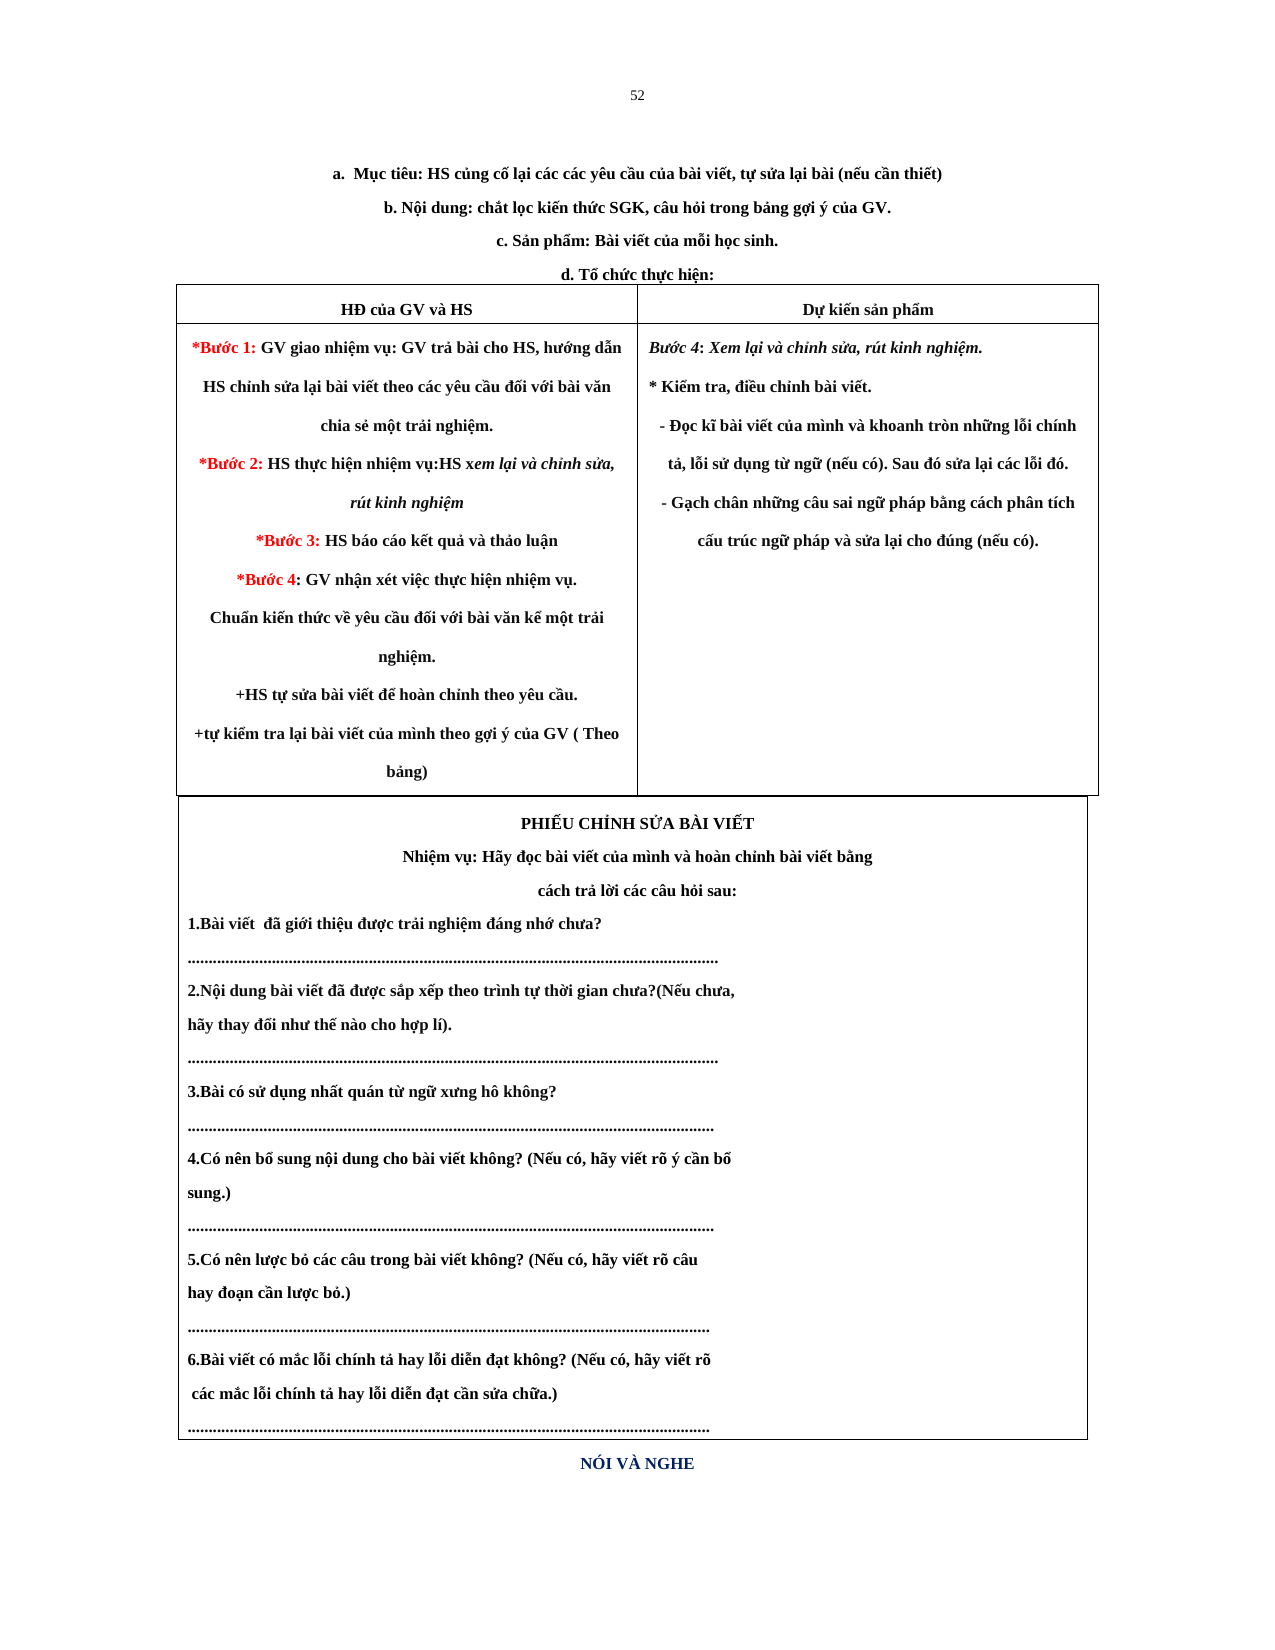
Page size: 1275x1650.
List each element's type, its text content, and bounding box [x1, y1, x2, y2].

text NÓI VÀ NGHE [187, 1440, 1087, 1473]
text 2.Nội dung bài viết đã được sắp xếp theo trình tự thời gian chưa?(Nếu chưa, [179, 964, 1087, 997]
text cách trả lời các câu hỏi sau: [179, 863, 1087, 897]
text hay đoạn cần lược bỏ.) [179, 1266, 1087, 1299]
text c. Sản phẩm: Bài viết của mỗi học sinh. [187, 217, 1087, 251]
text .............................................................................................................................. [179, 1031, 1087, 1064]
text 5.Có nên lược bỏ các câu trong bài viết không? (Nếu có, hãy viết rõ câu [179, 1232, 1087, 1266]
text 4.Có nên bổ sung nội dung cho bài viết không? (Nếu có, hãy viết rõ ý cần bổ [179, 1132, 1087, 1165]
table_header HĐ của GV và HS [177, 285, 637, 323]
text .............................................................................................................................. [179, 930, 1087, 964]
text các mắc lỗi chính tả hay lỗi diễn đạt cần sửa chữa.) [179, 1366, 1087, 1400]
text PHIẾU CHỈNH SỬA BÀI VIẾT [179, 797, 1087, 830]
text ............................................................................................................................. [179, 1199, 1087, 1232]
text 3.Bài có sử dụng nhất quán từ ngữ xưng hô không? [179, 1064, 1087, 1098]
text d. Tổ chức thực hiện: [187, 251, 1087, 284]
text ............................................................................................................................ [179, 1299, 1087, 1333]
text 6.Bài viết có mắc lỗi chính tả hay lỗi diễn đạt không? (Nếu có, hãy viết rõ [179, 1333, 1087, 1366]
text ............................................................................................................................ [179, 1400, 1087, 1439]
text b. Nội dung: chắt lọc kiến thức SGK, câu hỏi trong bảng gợi ý của GV. [187, 183, 1087, 217]
table_cell Bước 4: Xem lại và chỉnh sửa, rút kinh nghiệm. * Kiểm tra, điều chỉnh bài viết. - Đọc kĩ bài viết của mình và khoanh tròn những lỗi chính tả, lỗi sử dụng từ ngữ (nếu có). Sau đó sửa lại các lỗi đó. - Gạch chân những câu sai ngữ pháp bằng cách phân tích cấu trúc ngữ pháp và sửa lại cho đúng (nếu có). [638, 324, 1098, 795]
text Nhiệm vụ: Hãy đọc bài viết của mình và hoàn chỉnh bài viết bằng [179, 830, 1087, 863]
table_header Dự kiến sản phẩm [638, 285, 1098, 323]
text hãy thay đổi như thế nào cho hợp lí). [179, 997, 1087, 1031]
text ............................................................................................................................. [179, 1098, 1087, 1132]
table_cell *Bước 1: GV giao nhiệm vụ: GV trả bài cho HS, hướng dẫn HS chỉnh sửa lại bài viết theo các yêu cầu đối với bài văn chia sẻ một trải nghiệm. *Bước 2: HS thực hiện nhiệm vụ:HS xem lại và chỉnh sửa, rút kinh nghiệm *Bước 3: HS báo cáo kết quả và thảo luận *Bước 4: GV nhận xét việc thực hiện nhiệm vụ. Chuẩn kiến thức về yêu cầu đối với bài văn kể một trải nghiệm. +HS tự sửa bài viết để hoàn chỉnh theo yêu cầu. +tự kiểm tra lại bài viết của mình theo gợi ý của GV ( Theo bảng) [177, 324, 637, 795]
text sung.) [179, 1165, 1087, 1199]
text a. Mục tiêu: HS củng cố lại các các yêu cầu của bài viết, tự sửa lại bài (nếu cần thiết) [187, 150, 1087, 183]
text 1.Bài viết đã giới thiệu được trải nghiệm đáng nhớ chưa? [179, 897, 1087, 930]
